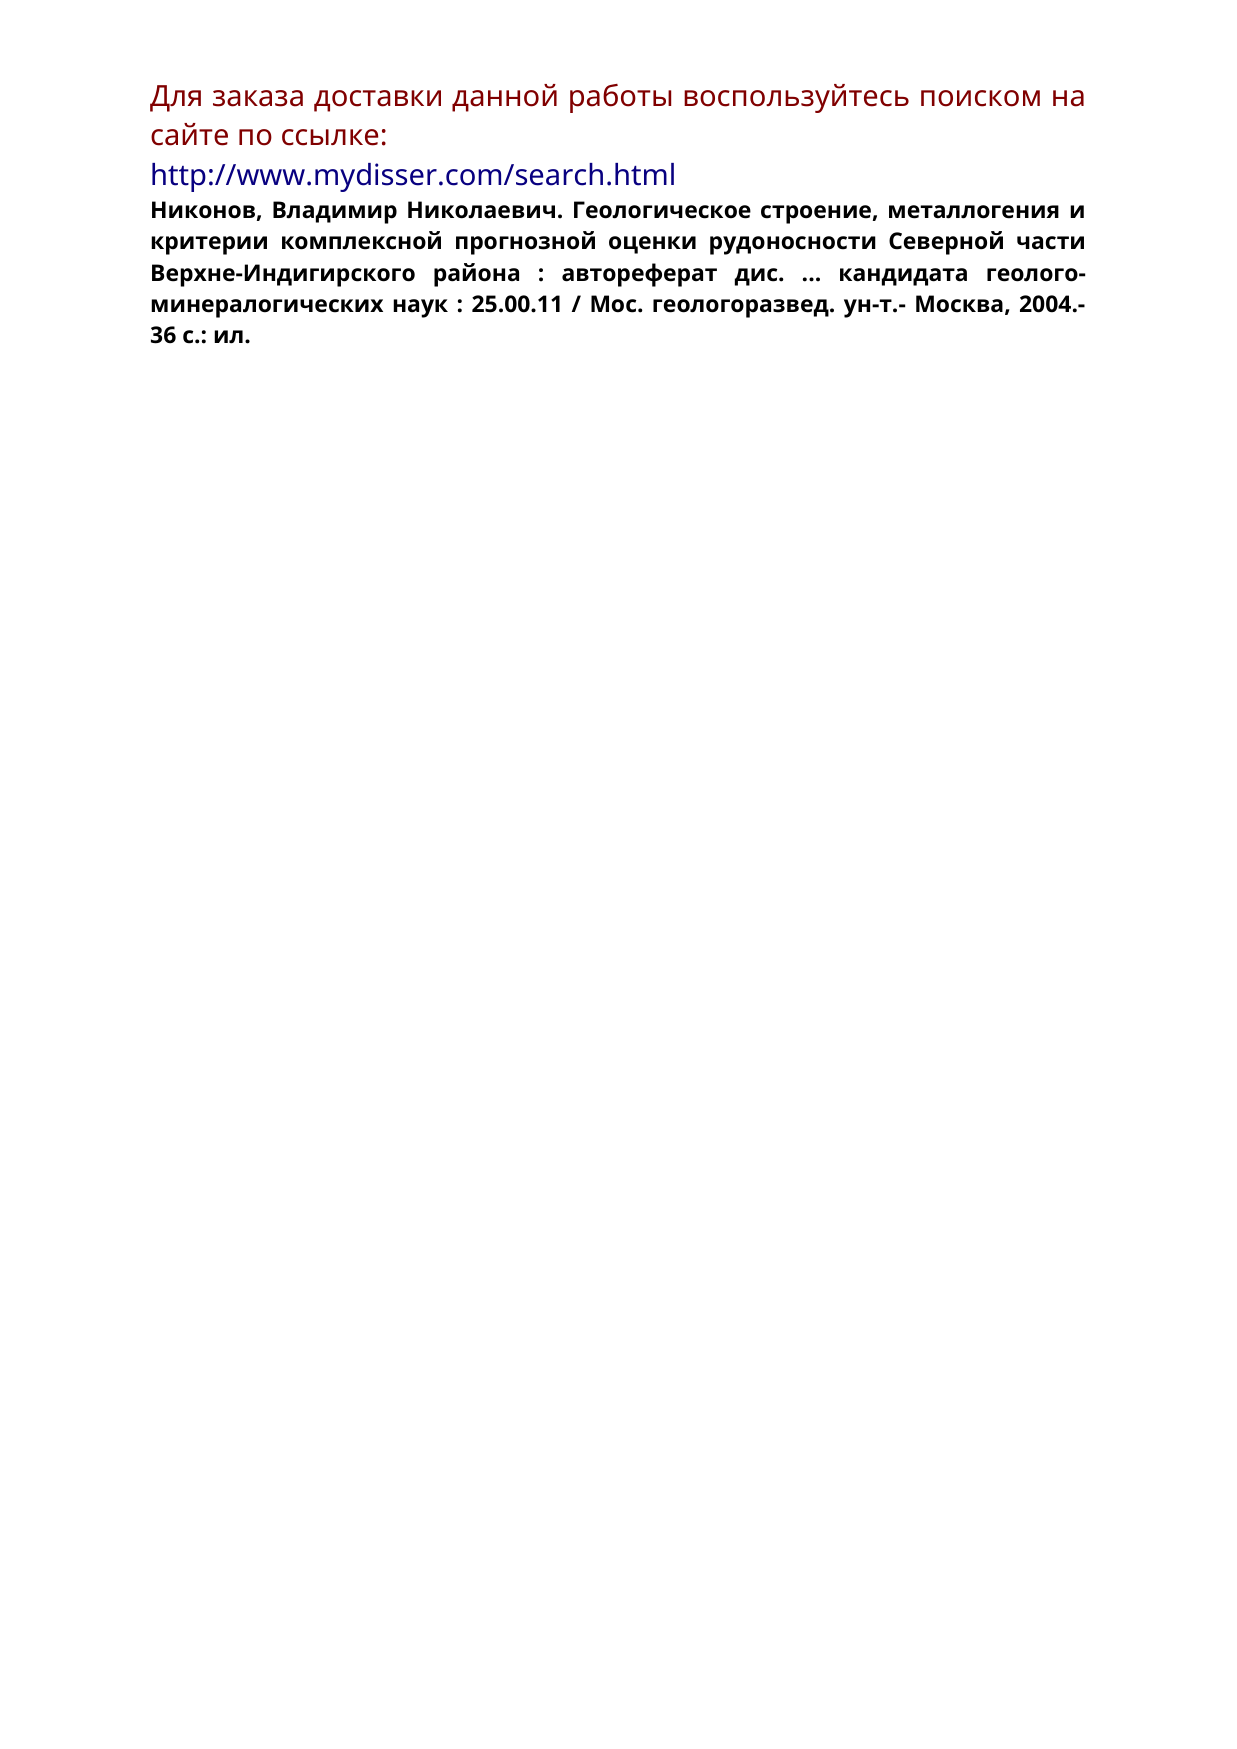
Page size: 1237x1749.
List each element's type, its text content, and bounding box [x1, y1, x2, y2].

text Никонов, Владимир Николаевич. Геологическое строение, металлогения и критерии комплексной прогнозной оценки рудоносности Северной части Верхне-Индигирского района : автореферат дис. ... кандидата геолого-минералогических наук : 25.00.11 / Мос. геологоразвед. ун-т.- Москва, 2004.- 36 с.: ил. [150, 194, 1086, 350]
